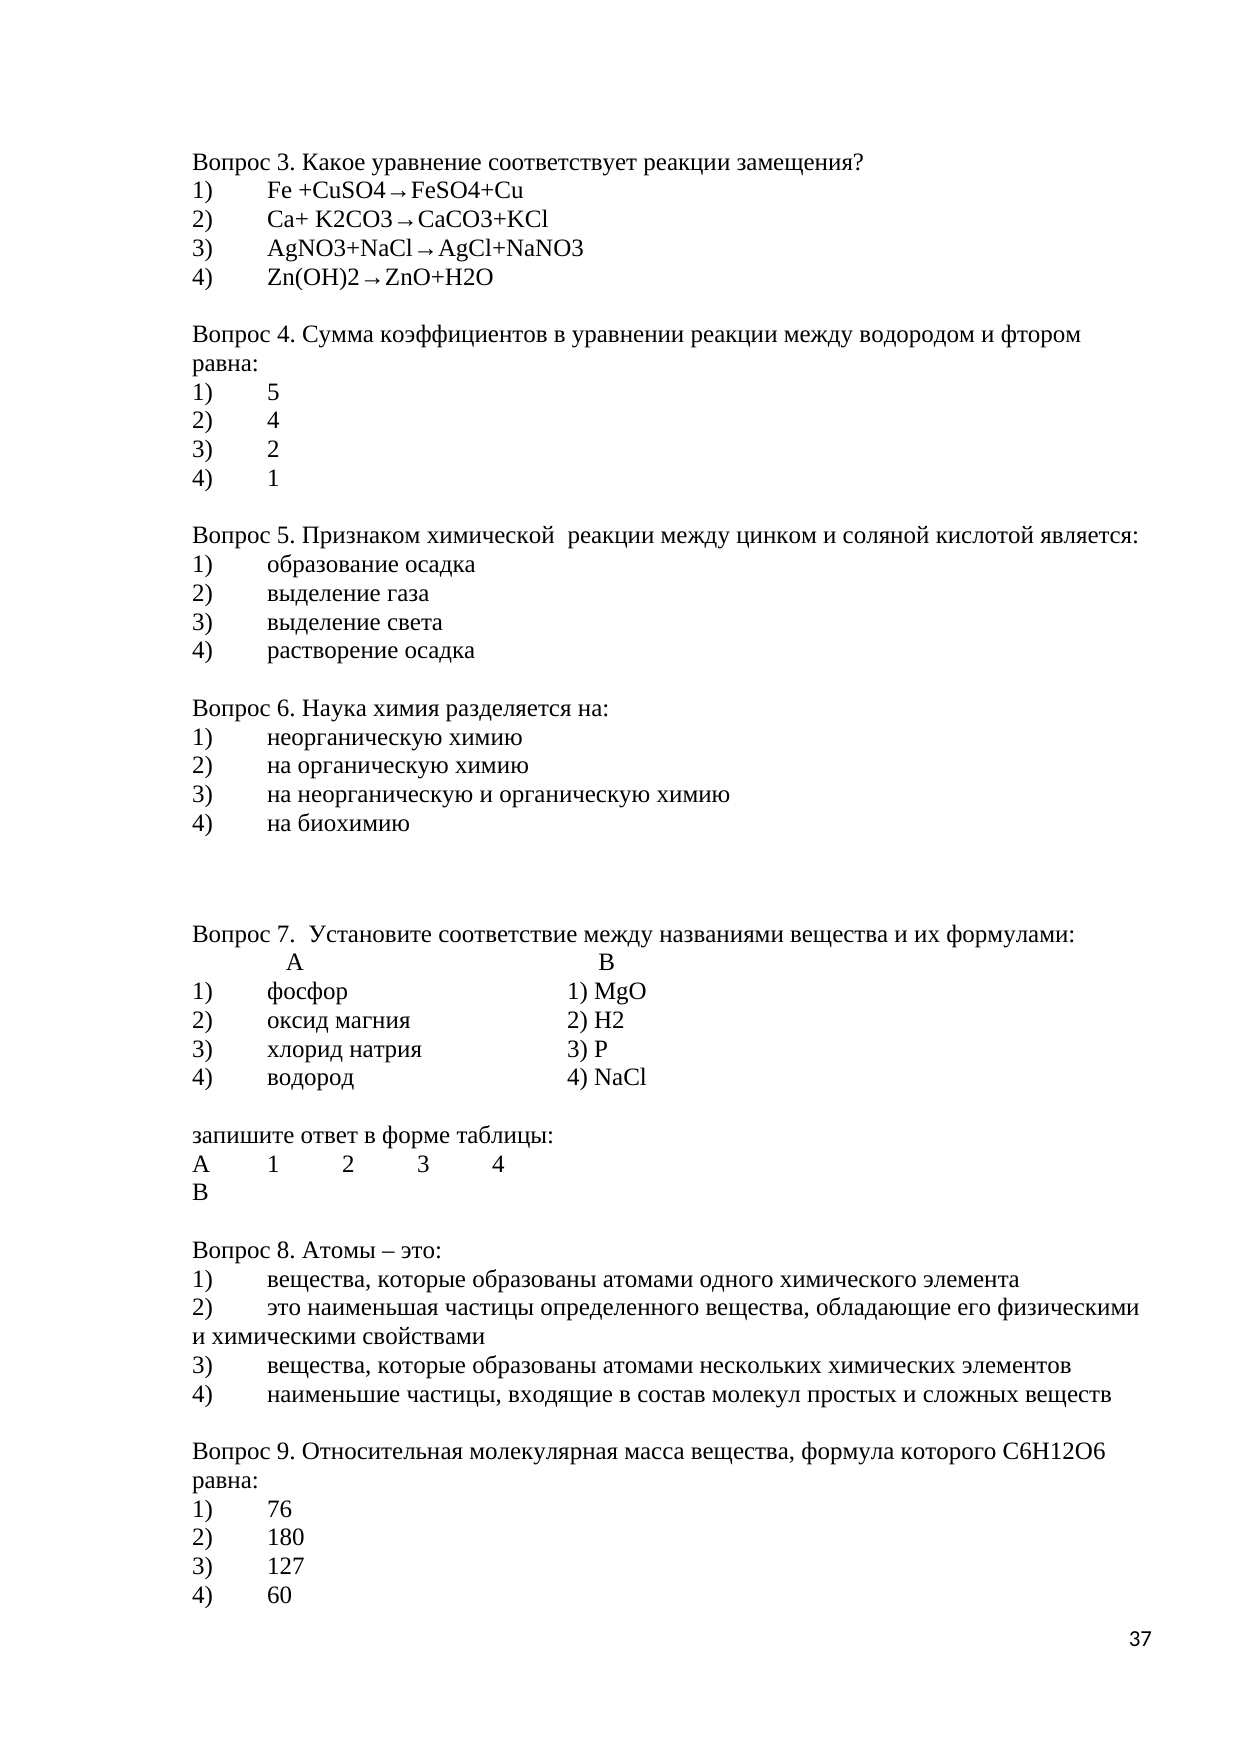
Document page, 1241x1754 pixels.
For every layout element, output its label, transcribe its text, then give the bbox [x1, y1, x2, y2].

text 1) образование осадка [192, 549, 1152, 578]
text 3) хлорид натрия 3) P [192, 1034, 1152, 1062]
text 1) фосфор 1) MgO [192, 976, 1152, 1005]
text 3) выделение света [192, 607, 1152, 636]
text 3) 127 [192, 1551, 1152, 1580]
text Вопрос 6. Наука химия разделяется на: [192, 693, 1152, 722]
text 4) Zn(OH)2→ZnO+H2O [192, 262, 1152, 291]
text 1) Fe +CuSO4→FeSO4+Cu [192, 176, 1152, 204]
text 3) 2 [192, 434, 1152, 463]
text Вопрос 3. Какое уравнение соответствует реакции замещения? [192, 147, 1152, 176]
text 4) на биохимию [192, 808, 1152, 837]
text запишите ответ в форме таблицы: [192, 1120, 1152, 1149]
text 1) вещества, которые образованы атомами одного химического элемента [192, 1264, 1152, 1292]
text А 1 2 3 4 [192, 1149, 1152, 1177]
text 4) 60 [192, 1580, 1152, 1609]
text 4) наименьшие частицы, входящие в состав молекул простых и сложных веществ [192, 1379, 1152, 1407]
text 2) 4 [192, 406, 1152, 434]
text В [192, 1177, 1152, 1206]
text 3) на неорганическую и органическую химию [192, 779, 1152, 808]
text 3) вещества, которые образованы атомами нескольких химических элементов [192, 1350, 1152, 1379]
text 2) выделение газа [192, 578, 1152, 607]
text Вопрос 8. Атомы – это: [192, 1235, 1152, 1264]
text 1) 76 [192, 1494, 1152, 1522]
text Вопрос 4. Сумма коэффициентов в уравнении реакции между водородом и фтором равна: [192, 319, 1152, 377]
text 2) 180 [192, 1522, 1152, 1551]
text 2) Ca+ K2CO3→CaCO3+KCl [192, 204, 1152, 233]
text 1) 5 [192, 377, 1152, 406]
text Вопрос 5. Признаком химической реакции между цинком и соляной кислотой является: [192, 521, 1152, 549]
text 2) оксид магния 2) H2 [192, 1005, 1152, 1034]
text Вопрос 9. Относительная молекулярная масса вещества, формула которого С6Н12О6 равна: [192, 1436, 1152, 1494]
text Вопрос 7. Установите соответствие между названиями вещества и их формулами: [192, 919, 1152, 947]
text А В [192, 947, 1152, 976]
text 2) это наименьшая частицы определенного вещества, обладающие его физическими и химическими свойствами [192, 1292, 1152, 1350]
text 2) на органическую химию [192, 751, 1152, 779]
text 4) водород 4) NaCl [192, 1062, 1152, 1091]
text 3) AgNO3+NaCl→AgCl+NaNO3 [192, 233, 1152, 262]
text 4) растворение осадка [192, 636, 1152, 664]
text 4) 1 [192, 463, 1152, 492]
text 1) неорганическую химию [192, 722, 1152, 751]
